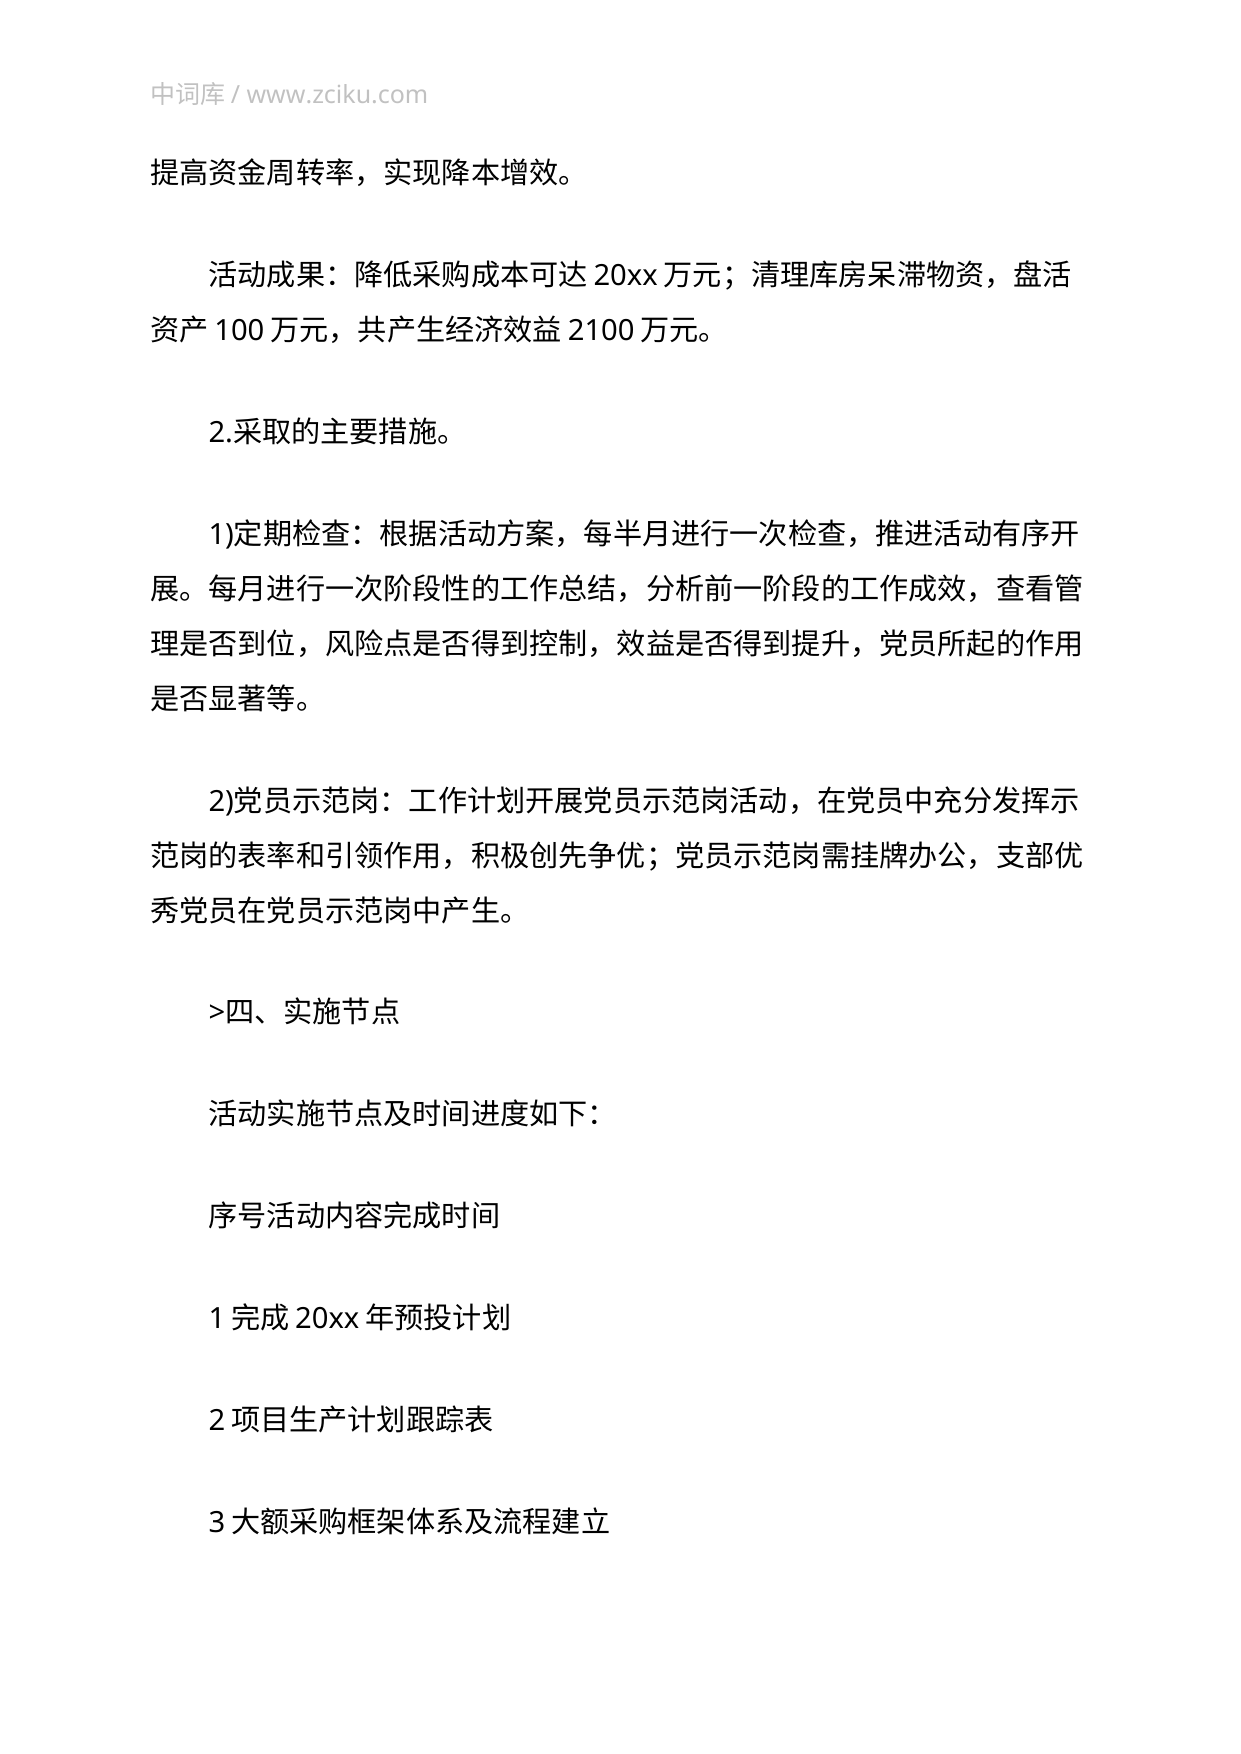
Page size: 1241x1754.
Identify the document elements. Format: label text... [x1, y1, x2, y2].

text 活动成果：降低采购成本可达20xx万元；清理库房呆滞物资，盘活资产100万元，共产生经济效益2100万元。 [150, 252, 1090, 349]
text >四、实施节点 [150, 989, 1090, 1031]
text 活动实施节点及时间进度如下： [150, 1091, 1090, 1133]
text 1完成20xx年预投计划 [150, 1294, 1090, 1337]
text 2项目生产计划跟踪表 [150, 1396, 1090, 1439]
text 序号活动内容完成时间 [150, 1193, 1090, 1235]
text 3大额采购框架体系及流程建立 [150, 1498, 1090, 1541]
text 2)党员示范岗：工作计划开展党员示范岗活动，在党员中充分发挥示范岗的表率和引领作用，积极创先争优；党员示范岗需挂牌办公，支部优秀党员在党员示范岗中产生。 [150, 777, 1090, 929]
text 2.采取的主要措施。 [150, 409, 1090, 451]
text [150, 150, 1090, 192]
text 1)定期检查：根据活动方案，每半月进行一次检查，推进活动有序开展。每月进行一次阶段性的工作总结，分析前一阶段的工作成效，查看管理是否到位，风险点是否得到控制，效益是否得到提升，党员所起的作用是否显著等。 [150, 511, 1090, 718]
